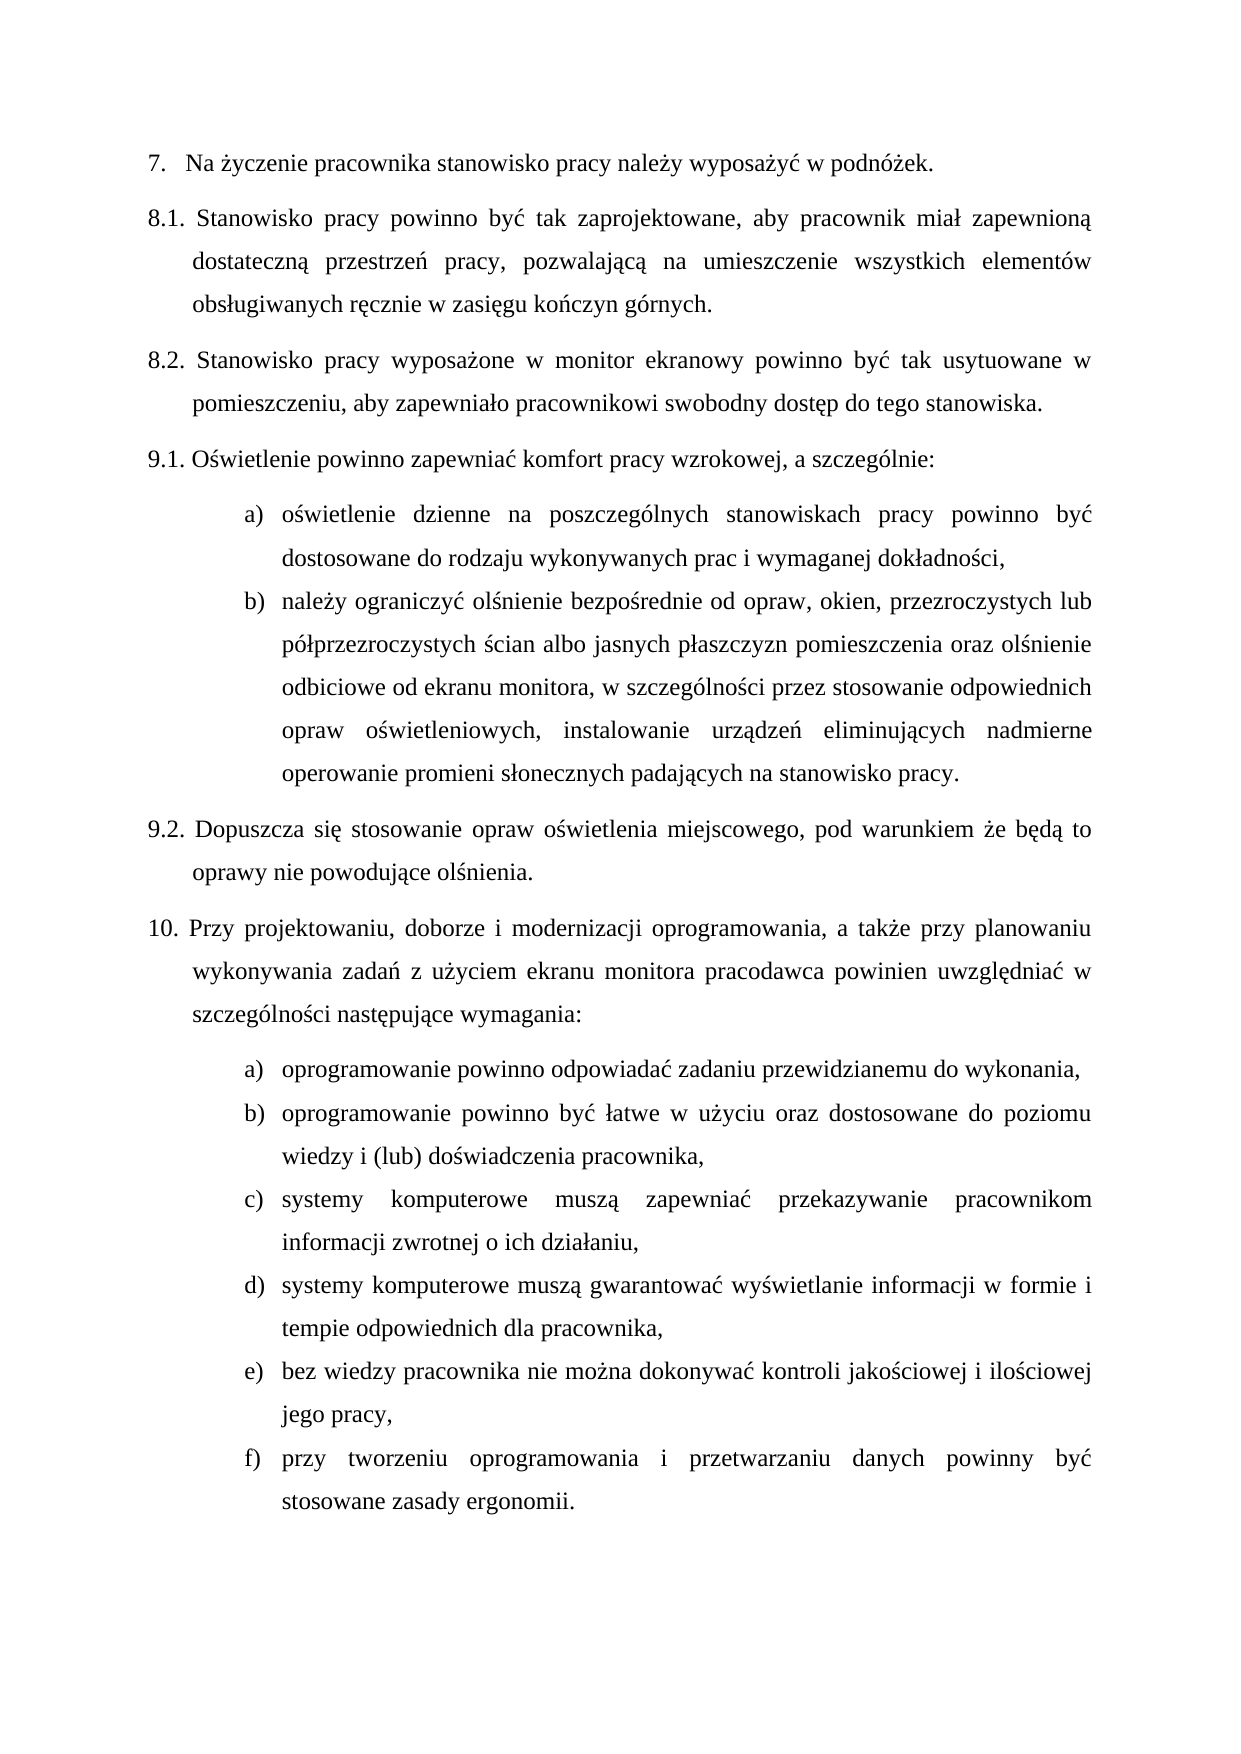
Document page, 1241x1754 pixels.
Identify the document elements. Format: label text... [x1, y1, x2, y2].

list systemy komputerowe muszą gwarantować wyświetlanie informacji w formie i tempie odpowiednich dla pracownika, [244, 1270, 1093, 1342]
text 8.1. Stanowisko pracy powinno być tak zaprojektowane, aby pracownik miał zapewnioną dostateczną przestrzeń pracy, pozwalającą na umieszczenie wszystkich elementów obsługiwanych ręcznie w zasięgu kończyn górnych. [148, 203, 1093, 318]
text 9.2. Dopuszcza się stosowanie opraw oświetlenia miejscowego, pod warunkiem że będą to oprawy nie powodujące olśnienia. [148, 814, 1093, 886]
list oprogramowanie powinno być łatwe w użyciu oraz dostosowane do poziomu wiedzy i (lub) doświadczenia pracownika, [244, 1098, 1093, 1169]
text 7. Na życzenie pracownika stanowisko pracy należy wyposażyć w podnóżek. [148, 148, 1093, 176]
list bez wiedzy pracownika nie można dokonywać kontroli jakościowej i ilościowej jego pracy, [244, 1356, 1093, 1428]
text 10. Przy projektowaniu, doborze i modernizacji oprogramowania, a także przy planowaniu wykonywania zadań z użyciem ekranu monitora pracodawca powinien uwzględniać w szczególności następujące wymagania: [148, 913, 1093, 1028]
list systemy komputerowe muszą zapewniać przekazywanie pracownikom informacji zwrotnej o ich działaniu, [244, 1184, 1093, 1256]
list należy ograniczyć olśnienie bezpośrednie od opraw, okien, przezroczystych lub półprzezroczystych ścian albo jasnych płaszczyzn pomieszczenia oraz olśnienie odbiciowe od ekranu monitora, w szczególności przez stosowanie odpowiednich opraw oświetleniowych, instalowanie urządzeń eliminujących nadmierne operowanie promieni słonecznych padających na stanowisko pracy. [244, 586, 1093, 787]
list przy tworzeniu oprogramowania i przetwarzaniu danych powinny być stosowane zasady ergonomii. [244, 1443, 1093, 1514]
text 9.1. Oświetlenie powinno zapewniać komfort pracy wzrokowej, a szczególnie: [148, 444, 1093, 473]
text 8.2. Stanowisko pracy wyposażone w monitor ekranowy powinno być tak usytuowane w pomieszczeniu, aby zapewniało pracownikowi swobodny dostęp do tego stanowiska. [148, 345, 1093, 417]
list oprogramowanie powinno odpowiadać zadaniu przewidzianemu do wykonania, [244, 1054, 1093, 1083]
list oświetlenie dzienne na poszczególnych stanowiskach pracy powinno być dostosowane do rodzaju wykonywanych prac i wymaganej dokładności, [244, 499, 1093, 571]
